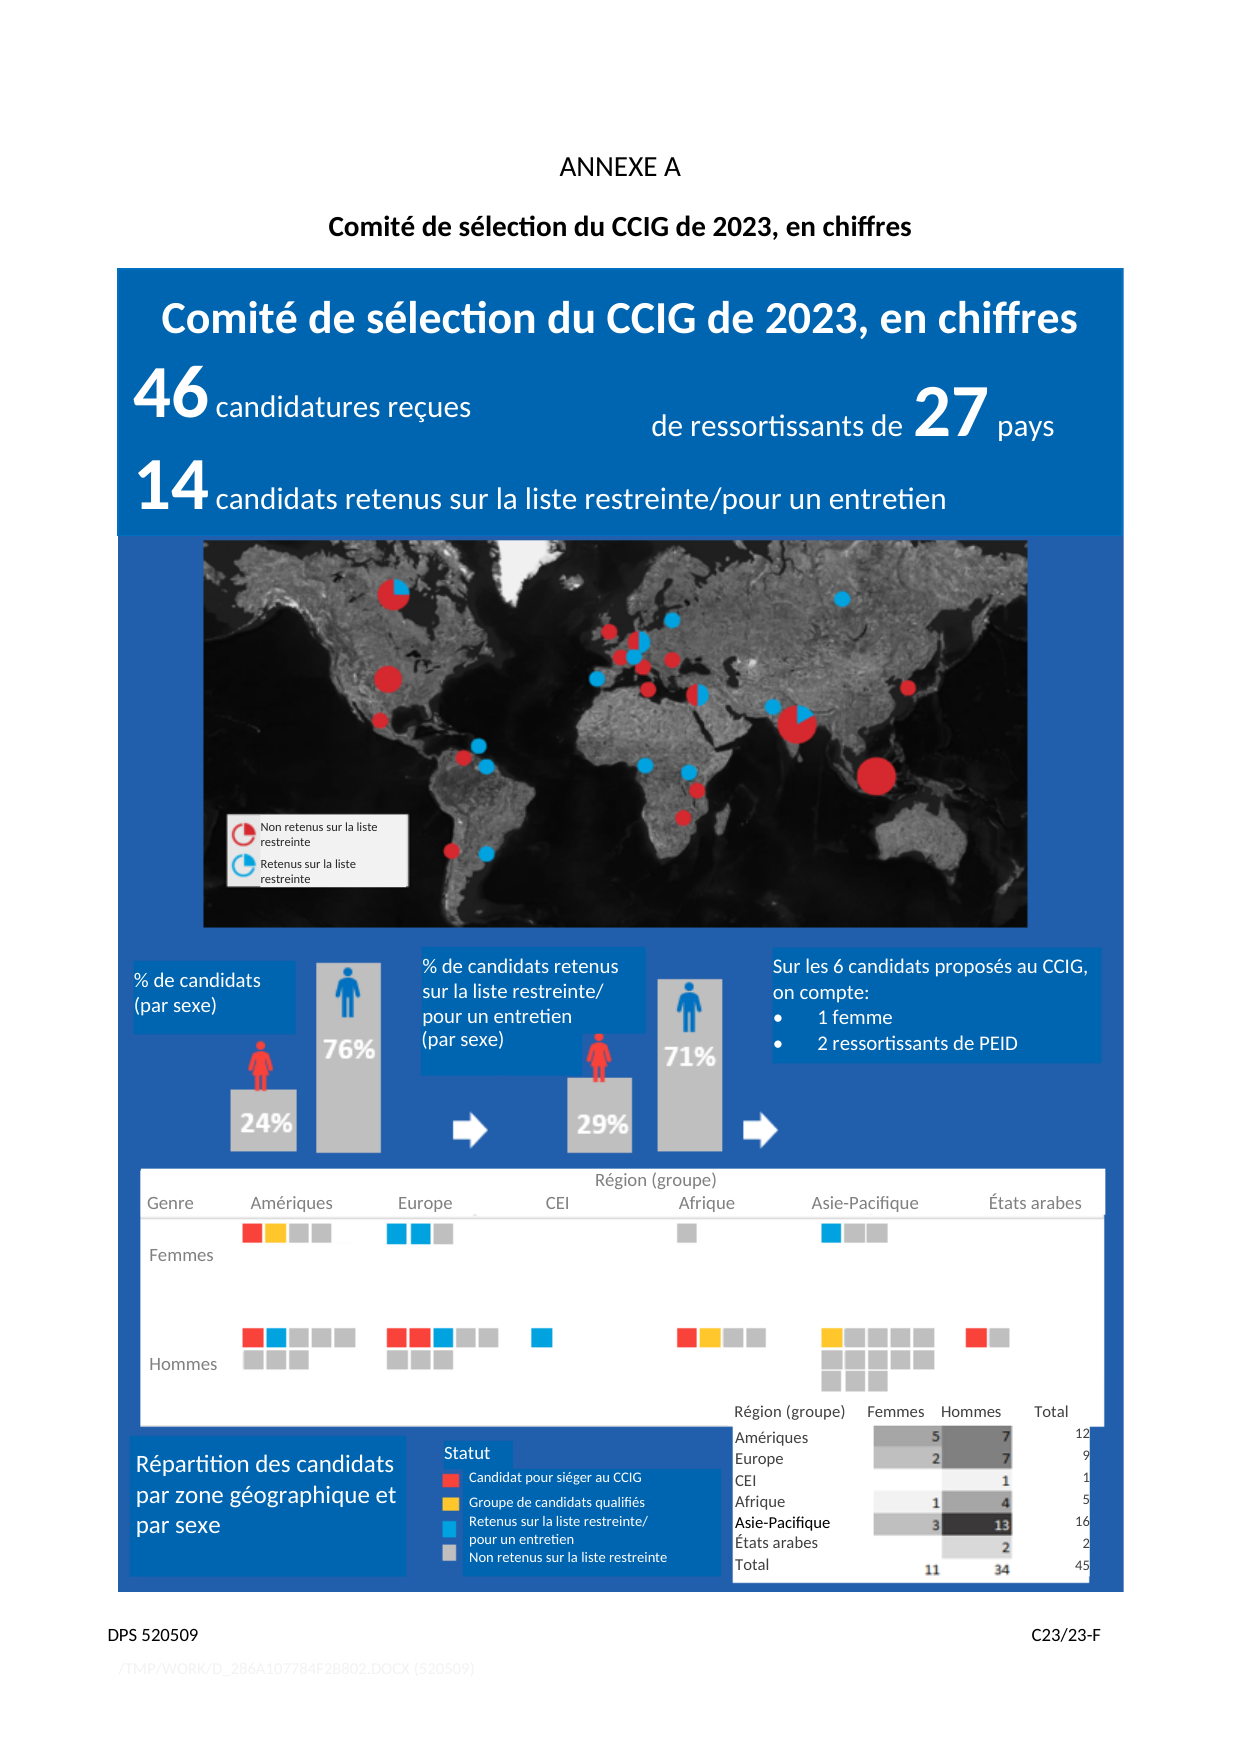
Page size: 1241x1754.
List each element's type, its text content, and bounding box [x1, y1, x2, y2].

title Comité de sélection du CCIG de 2023, en chiffres [118, 208, 1122, 244]
picture [118, 268, 1124, 1592]
text Annexe A [118, 148, 1122, 183]
